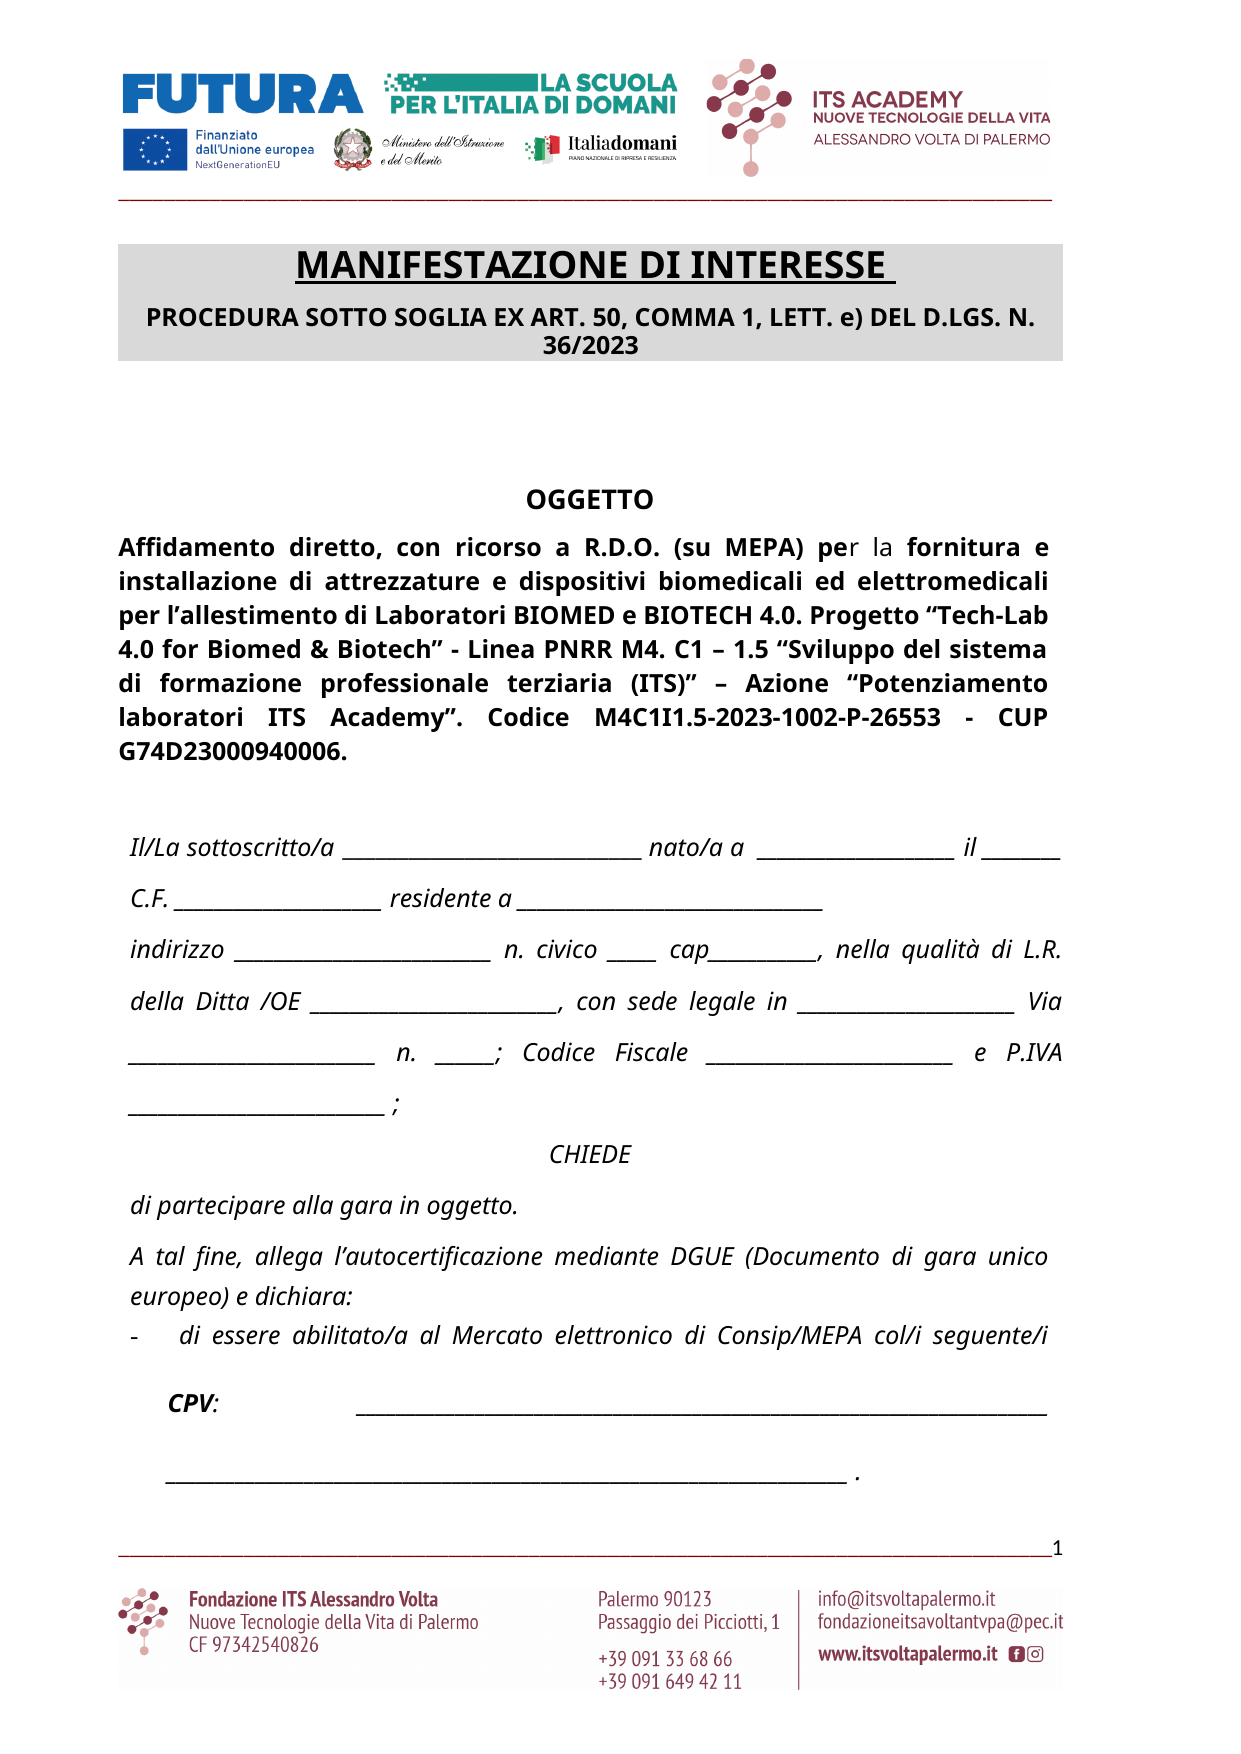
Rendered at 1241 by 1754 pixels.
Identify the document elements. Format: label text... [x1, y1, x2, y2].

text Affidamento diretto, con ricorso a R.D.O. (su MEPA) per la fornitura e installazione di attrezzature e dispositivi biomedicali ed elettromedicali per l’allestimento di Laboratori BIOMED e BIOTECH 4.0. Progetto “Tech-Lab 4.0 for Biomed & Biotech” - Linea PNRR M4. C1 – 1.5 “Sviluppo del sistema di formazione professionale terziaria (ITS)” – Azione “Potenziamento laboratori ITS Academy”. Codice M4C1I1.5-2023-1002-P-26553 - CUP G74D23000940006. [118, 529, 1049, 768]
list di essere abilitato/a al Mercato elettronico di Consip/MEPA col/i seguente/i CPV: ______________________________________________________________________ _____________________________________________________________________ . [130, 1317, 1049, 1488]
text OGGETTO [130, 480, 1049, 517]
text indirizzo __________________________ n. civico _____ cap___________, nella qualità di L.R. della Ditta /OE _________________________, con sede legale in ______________________ Via _________________________ n. ______; Codice Fiscale _________________________ e P.IVA __________________________ ; [130, 932, 1063, 1119]
picture [118, 1588, 1064, 1690]
picture [706, 59, 1051, 177]
text di partecipare alla gara in oggetto. [130, 1187, 1063, 1221]
text Il/La sottoscritto/a ___________________________ nato/a a ____________________ il ________ C.F. _____________________ residente a _______________________________ [130, 830, 1063, 915]
text PROCEDURA SOTTO SOGLIA EX ART. 50, COMMA 1, LETT. e) DEL D.LGS. N. 36/2023 [118, 304, 1063, 361]
text A tal fine, allega l’autocertificazione mediante DGUE (Documento di gara unico europeo) e dichiara: [130, 1239, 1049, 1312]
picture [118, 68, 681, 177]
text CHIEDE [118, 1136, 1061, 1170]
text MANIFESTAZIONE DI INTERESSE [118, 244, 1063, 287]
